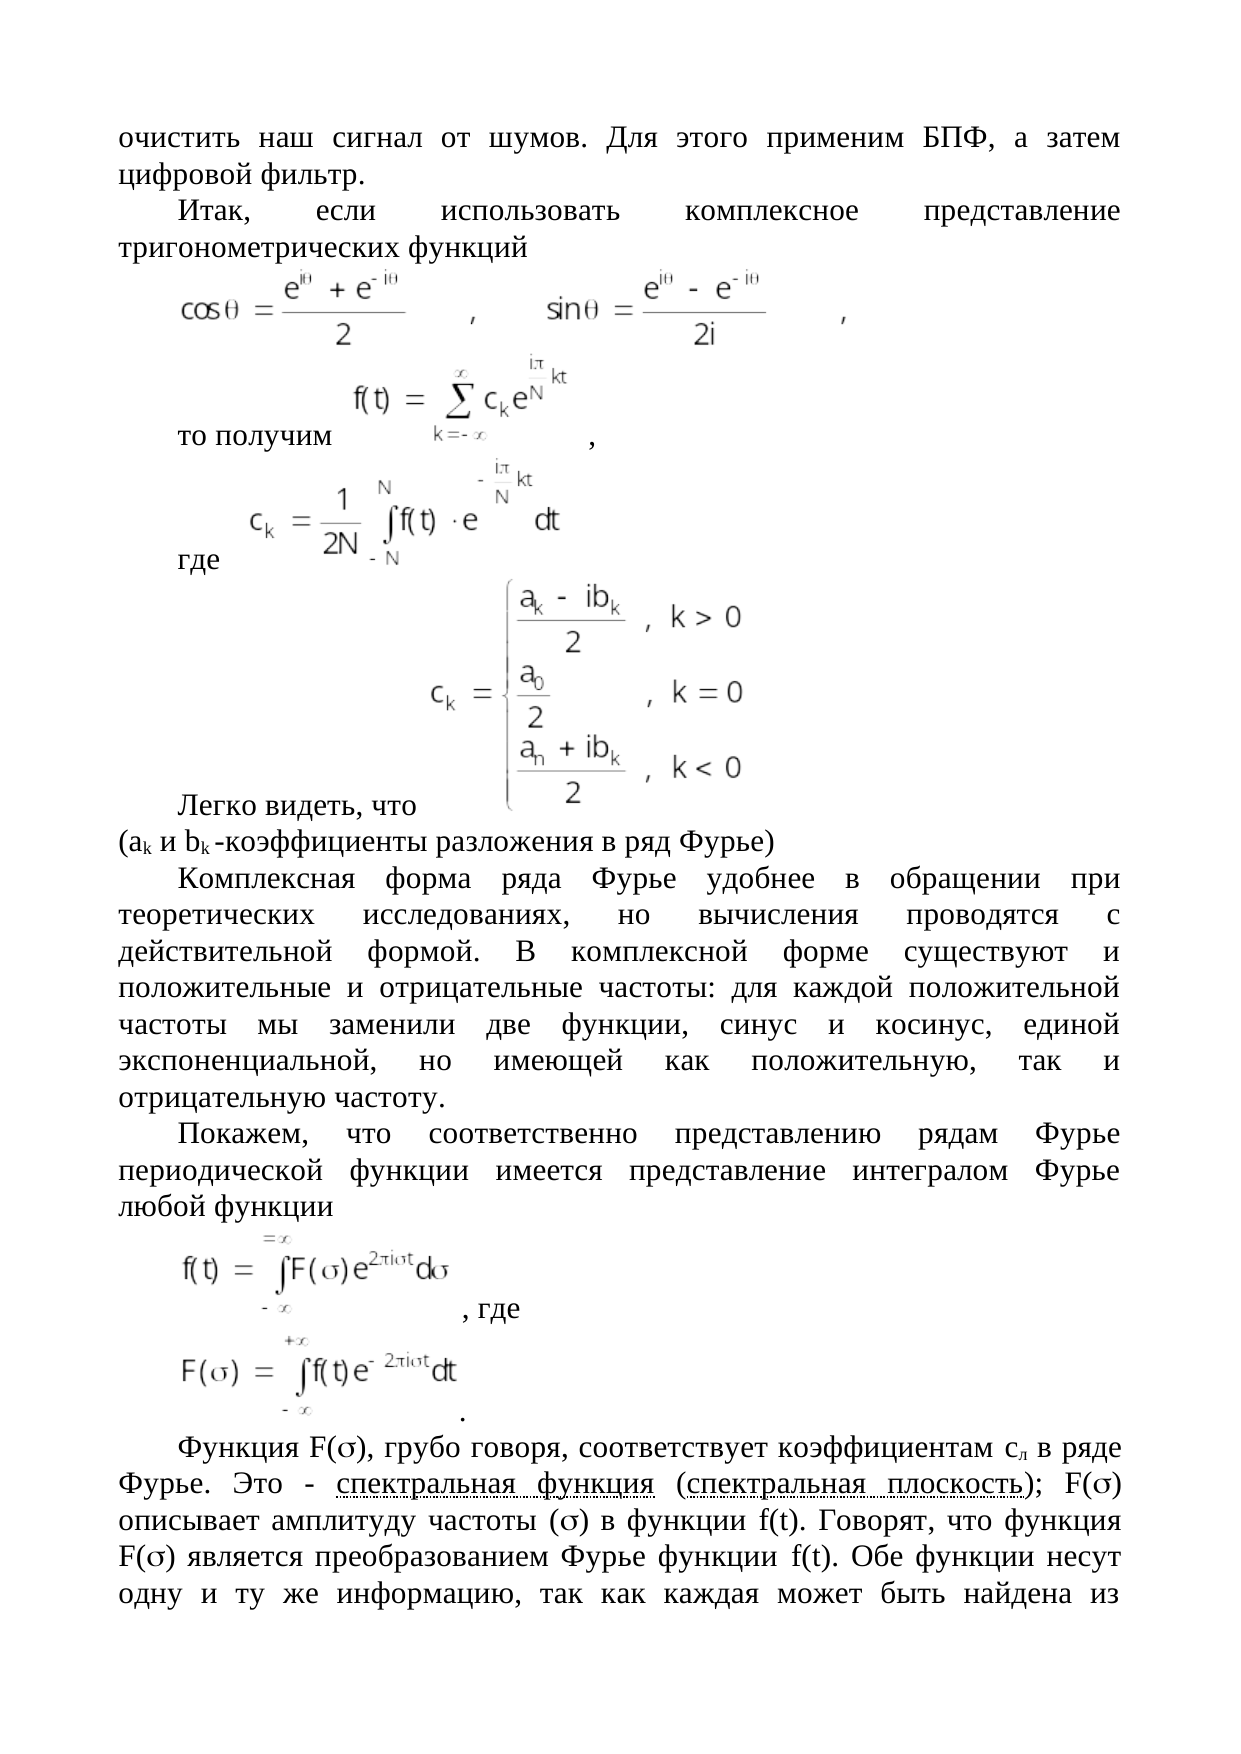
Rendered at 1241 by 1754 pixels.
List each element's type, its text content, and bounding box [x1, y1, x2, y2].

text . [118, 1326, 1122, 1428]
text то получим , [118, 350, 1122, 452]
text Покажем, что соответственно представлению рядам Фурье периодической функции имеется представление интегралом Фурье любой функции [118, 1114, 1122, 1223]
text где [118, 452, 1122, 576]
text Итак, если использовать комплексное представление тригонометрических функций [118, 191, 1122, 264]
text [118, 1428, 1122, 1610]
text , где [118, 1223, 1122, 1326]
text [118, 118, 1122, 191]
text (ak и bk -коэффициенты разложения в ряд Фурье) [118, 822, 1122, 859]
text Легко видеть, что [118, 576, 1122, 822]
text Комплексная форма ряда Фурье удобнее в обращении при теоретических исследованиях, но вычисления проводятся с действительной формой. В комплексной форме существуют и положительные и отрицательные частоты: для каждой положительной частоты мы заменили две функции, синус и косинус, единой экспоненциальной, но имеющей как положительную, так и отрицательную частоту. [118, 859, 1122, 1114]
